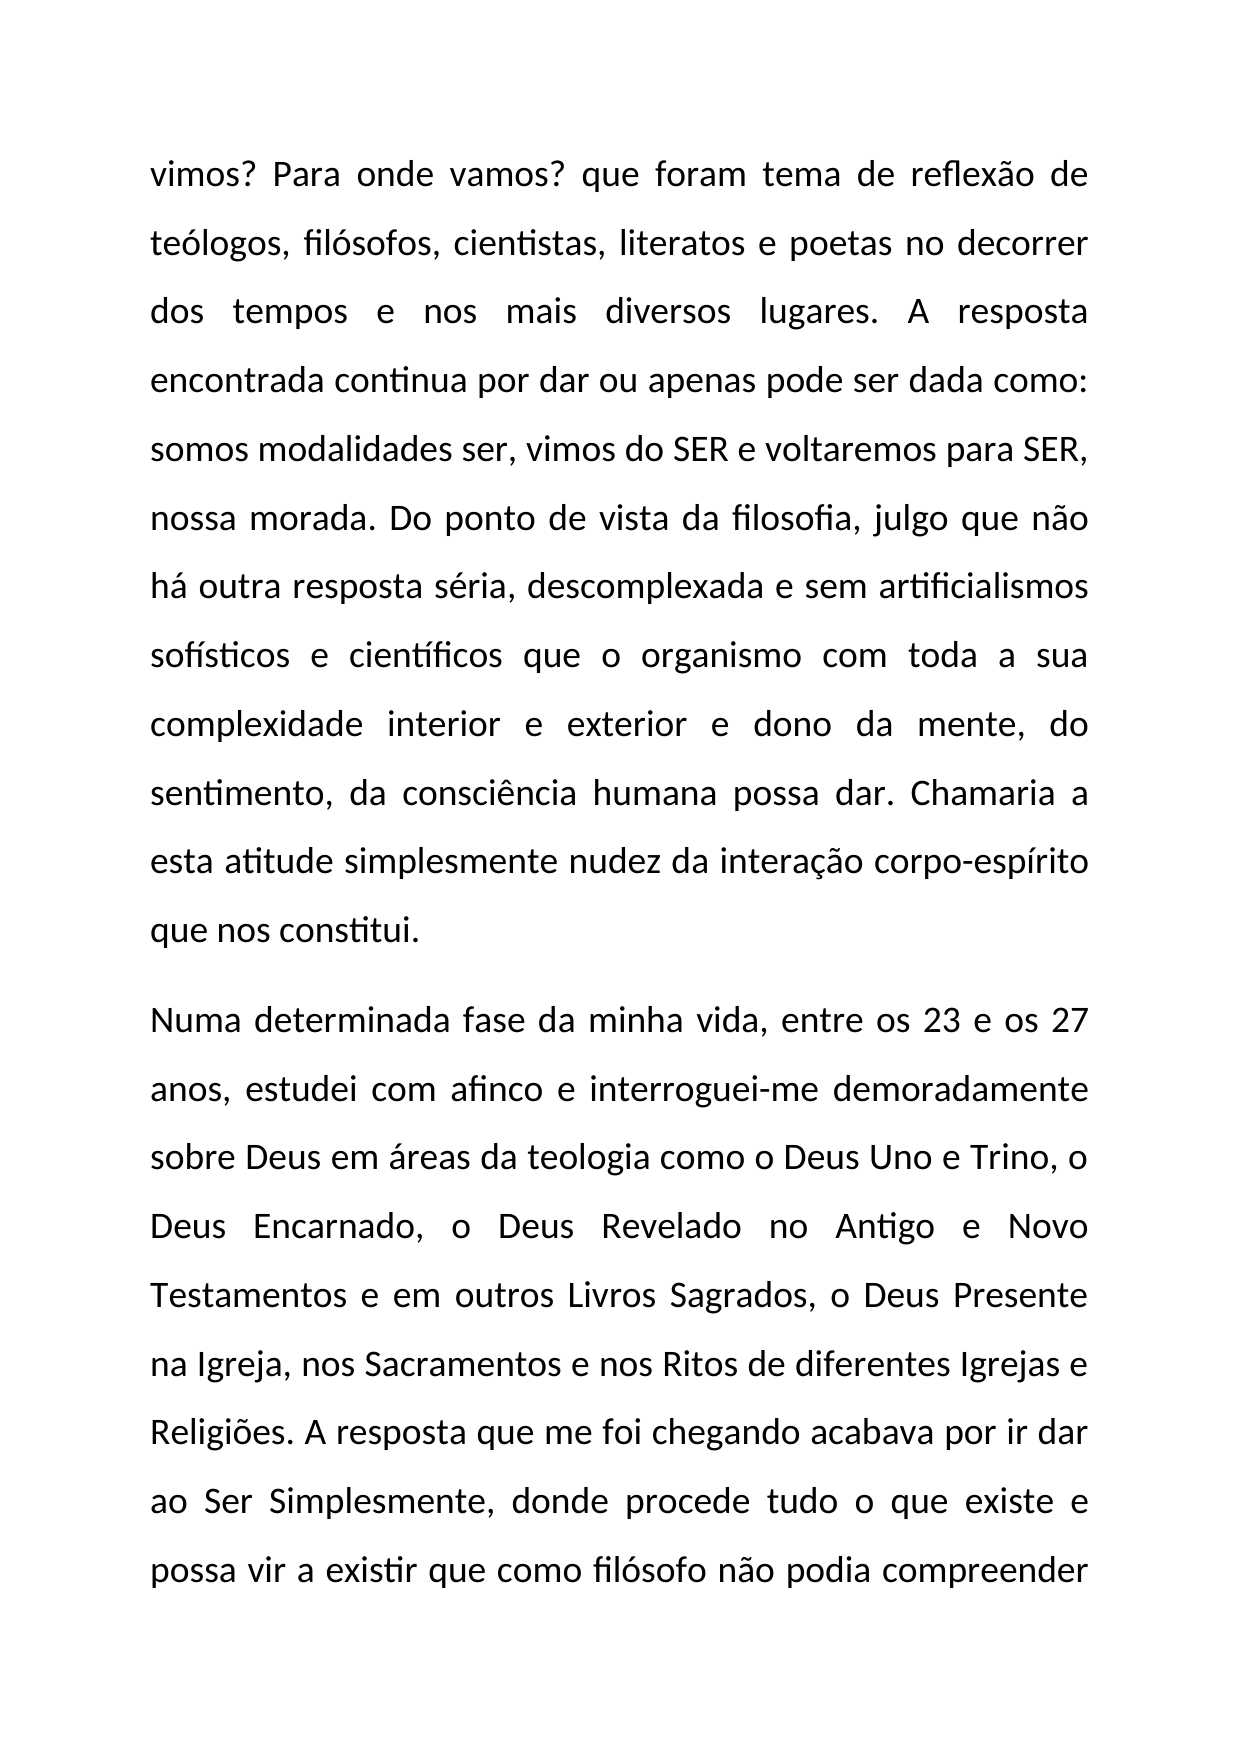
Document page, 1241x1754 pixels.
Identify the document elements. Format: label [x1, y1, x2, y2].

text [150, 150, 1090, 952]
text [150, 996, 1090, 1592]
